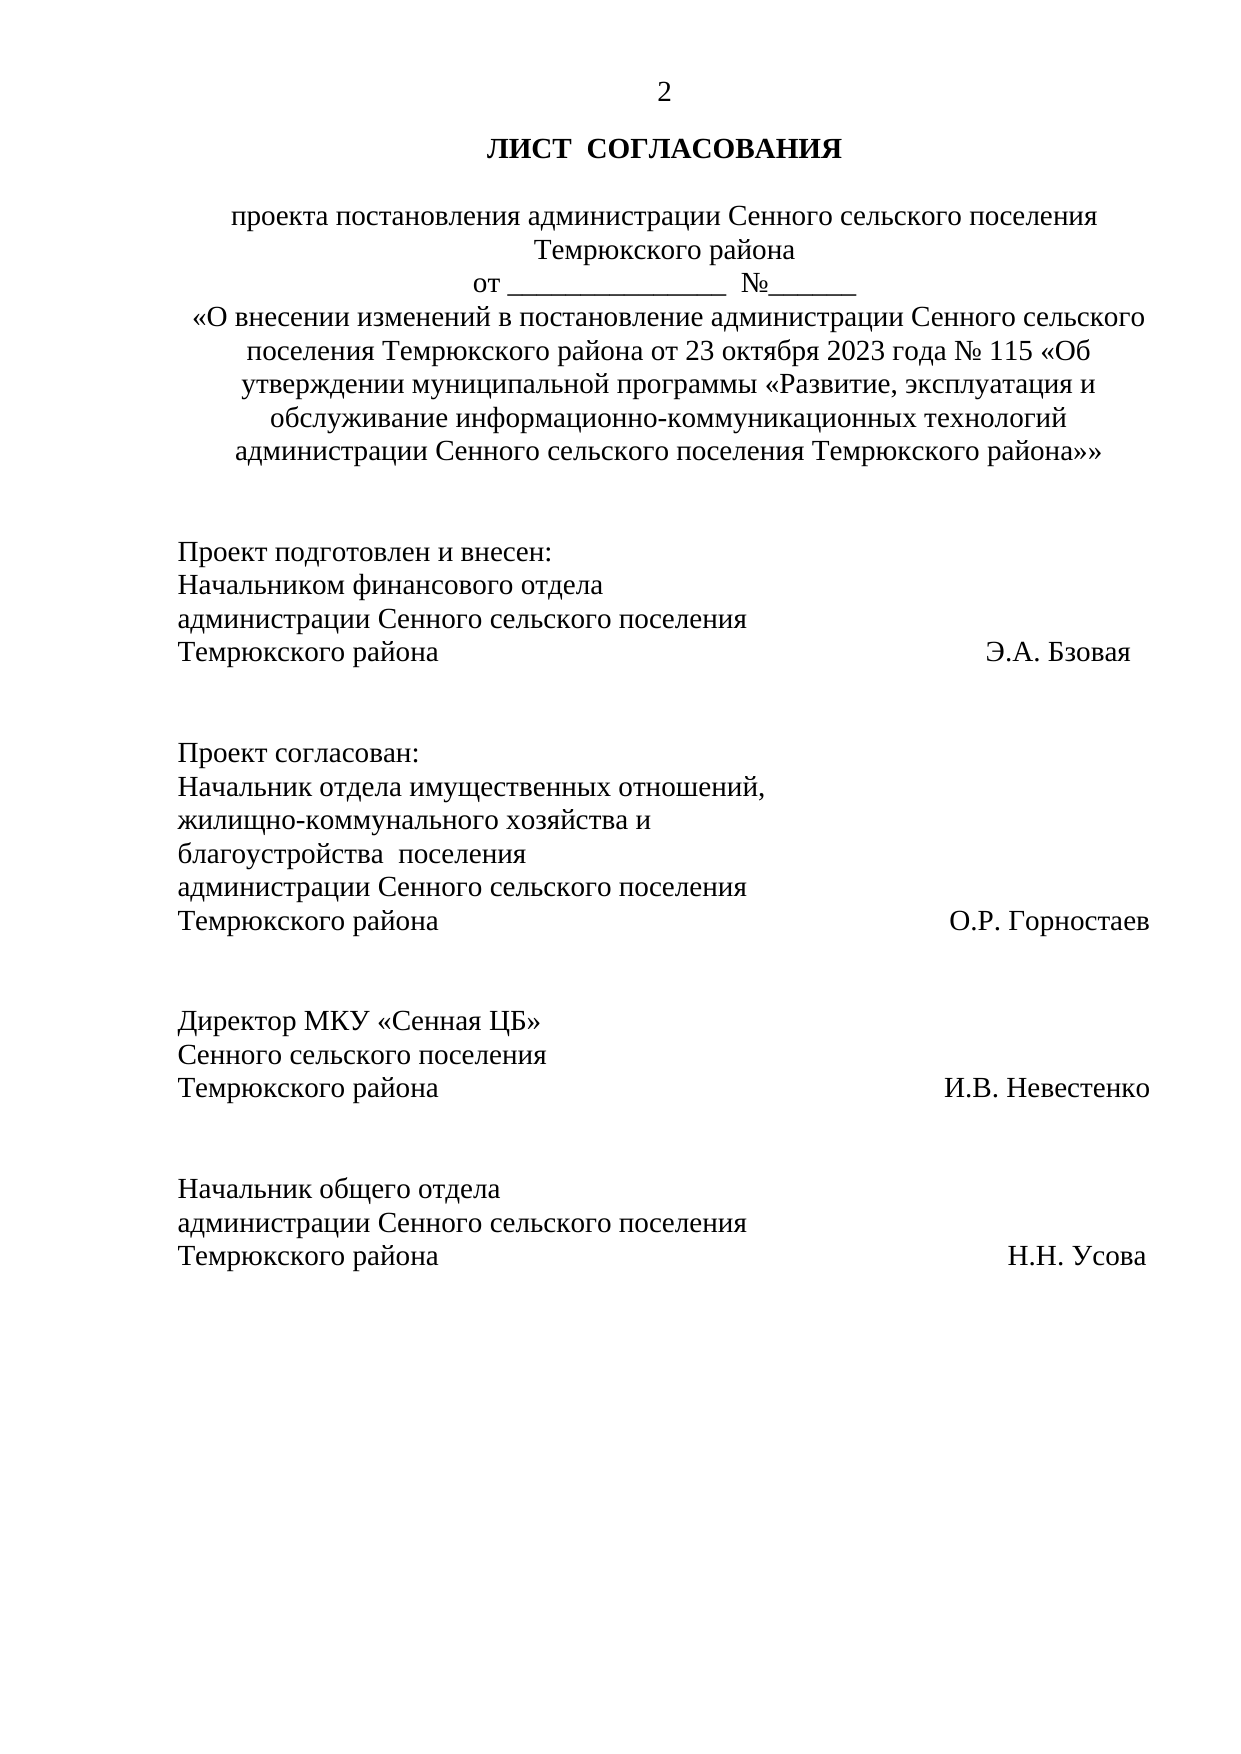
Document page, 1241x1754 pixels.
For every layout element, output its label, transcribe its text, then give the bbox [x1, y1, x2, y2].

text Проект подготовлен и внесен: [177, 534, 1152, 567]
text администрации Сенного сельского поселения [177, 601, 1152, 634]
text жилищно-коммунального хозяйства и [118, 802, 1152, 836]
text Начальником финансового отдела [177, 567, 1152, 601]
text ЛИСТ СОГЛАСОВАНИЯ [177, 131, 1152, 165]
text Начальник отдела имущественных отношений, [118, 769, 1152, 802]
text Сенного сельского поселения [118, 1037, 1152, 1071]
text Темрюкского района Н.Н. Усова [177, 1238, 1152, 1272]
text «О внесении изменений в постановление администрации Сенного сельского поселения Темрюкского района от 23 октября 2023 года № 115 «Об утверждении муниципальной программы «Развитие, эксплуатация и обслуживание информационно-коммуникационных технологий администрации Сенного сельского поселения Темрюкского района»» [177, 299, 1160, 467]
text от _______________ №______ [177, 266, 1152, 299]
text администрации Сенного сельского поселения [177, 1205, 1152, 1238]
text Темрюкского района Э.А. Бзовая [177, 634, 1152, 668]
text проекта постановления администрации Сенного сельского поселения Темрюкского района [177, 198, 1152, 266]
text Темрюкского района И.В. Невестенко [177, 1071, 1152, 1104]
text администрации Сенного сельского поселения [118, 869, 1152, 903]
text благоустройства поселения [118, 836, 1152, 869]
text Директор МКУ «Сенная ЦБ» [118, 1003, 1152, 1037]
text Проект согласован: [177, 735, 1152, 769]
text Начальник общего отдела [177, 1171, 1152, 1205]
text Темрюкского района О.Р. Горностаев [118, 903, 1152, 936]
